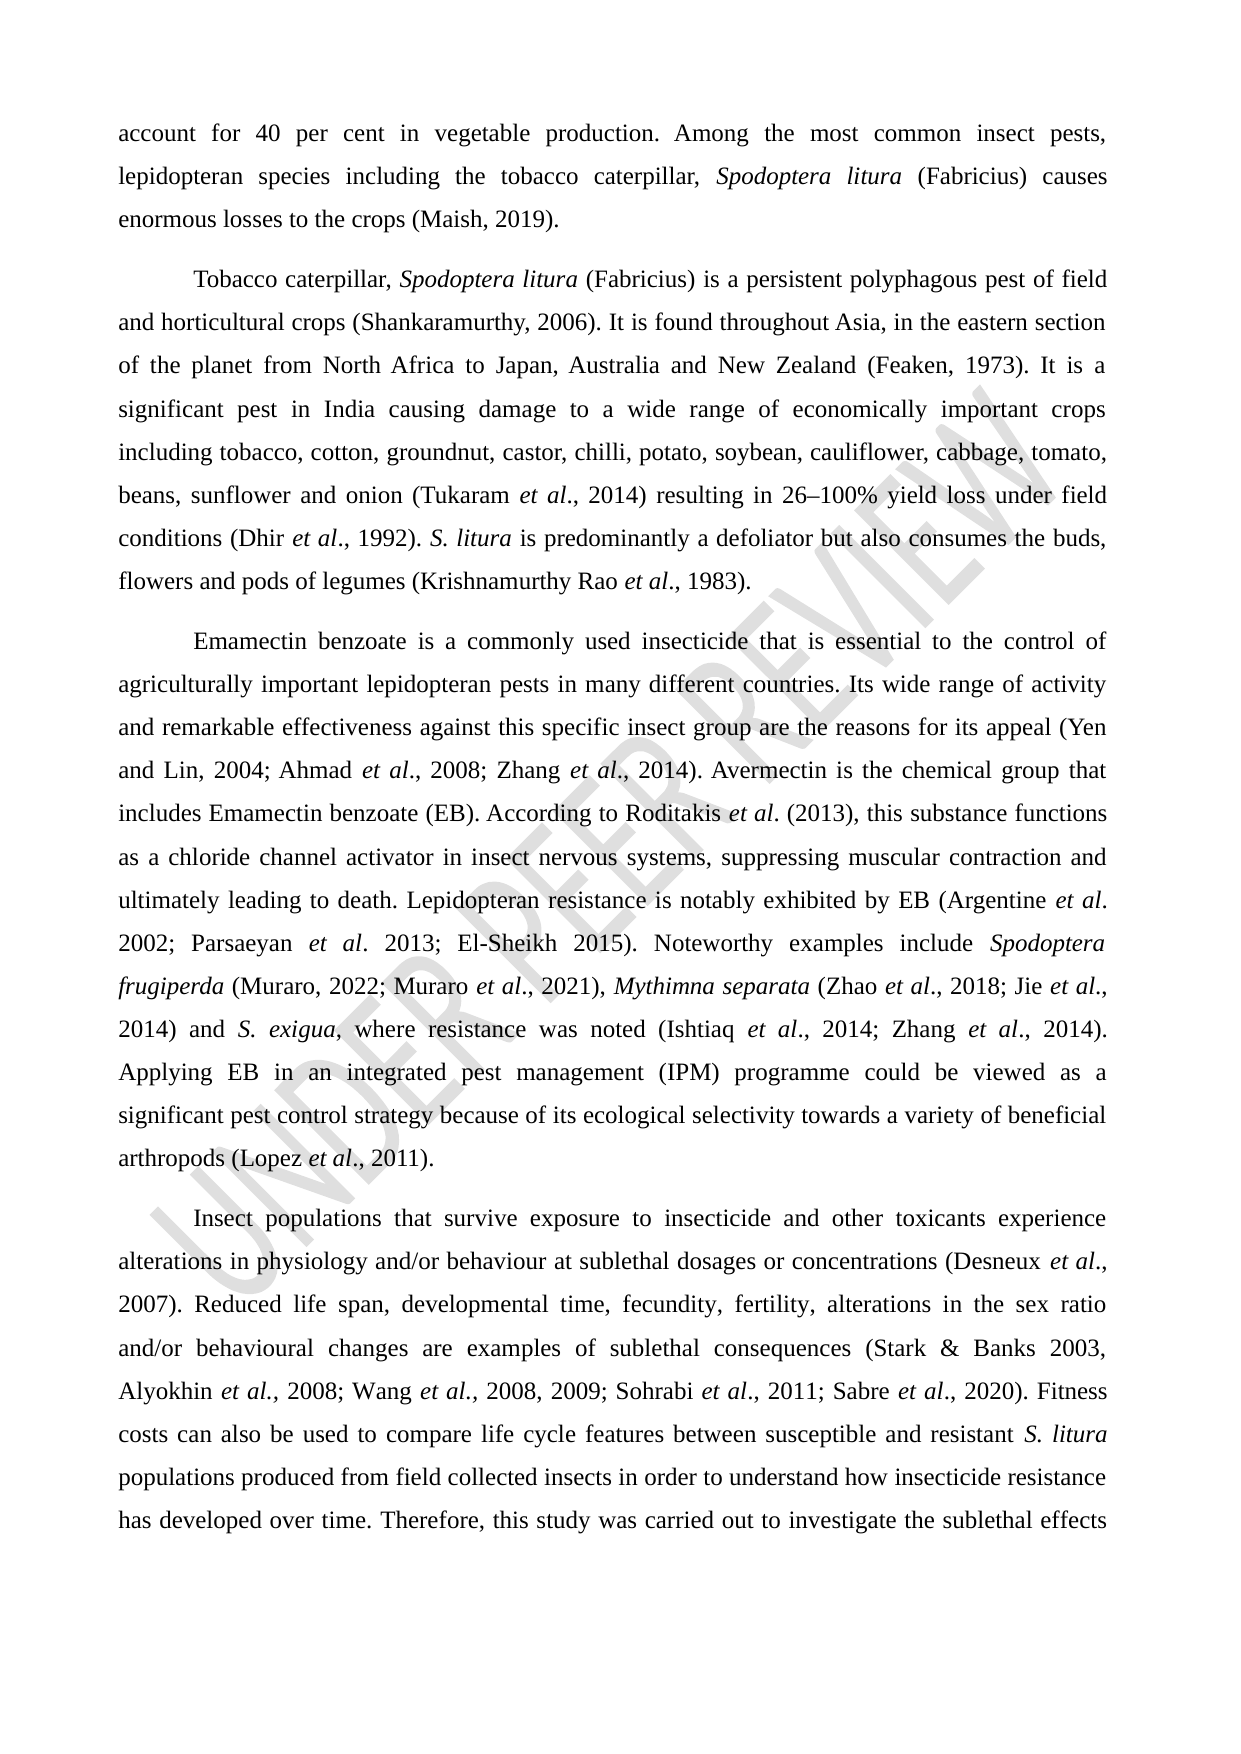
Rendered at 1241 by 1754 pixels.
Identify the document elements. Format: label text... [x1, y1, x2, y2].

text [118, 1203, 1107, 1534]
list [118, 118, 1107, 233]
text Emamectin benzoate is a commonly used insecticide that is essential to the control of agriculturally important lepidopteran pests in many different countries. Its wide range of activity and remarkable effectiveness against this specific insect group are the reasons for its appeal (Yen and Lin, 2004; Ahmad et al., 2008; Zhang et al., 2014). Avermectin is the chemical group that includes Emamectin benzoate (EB). According to Roditakis et al. (2013), this substance functions as a chloride channel activator in insect nervous systems, suppressing muscular contraction and ultimately leading to death. Lepidopteran resistance is notably exhibited by EB (Argentine et al. 2002; Parsaeyan et al. 2013; El-Sheikh 2015). Noteworthy examples include Spodoptera frugiperda (Muraro, 2022; Muraro et al., 2021), Mythimna separata (Zhao et al., 2018; Jie et al., 2014) and S. exigua, where resistance was noted (Ishtiaq et al., 2014; Zhang et al., 2014). Applying EB in an integrated pest management (IPM) programme could be viewed as a significant pest control strategy because of its ecological selectivity towards a variety of beneficial arthropods (Lopez et al., 2011). [118, 626, 1107, 1172]
text Tobacco caterpillar, Spodoptera litura (Fabricius) is a persistent polyphagous pest of field and horticultural crops (Shankaramurthy, 2006). It is found throughout Asia, in the eastern section of the planet from North Africa to Japan, Australia and New Zealand (Feaken, 1973). It is a significant pest in India causing damage to a wide range of economically important crops including tobacco, cotton, groundnut, castor, chilli, potato, soybean, cauliflower, cabbage, tomato, beans, sunflower and onion (Tukaram et al., 2014) resulting in 26–100% yield loss under field conditions (Dhir et al., 1992). S. litura is predominantly a defoliator but also consumes the buds, flowers and pods of legumes (Krishnamurthy Rao et al., 1983). [118, 264, 1107, 595]
